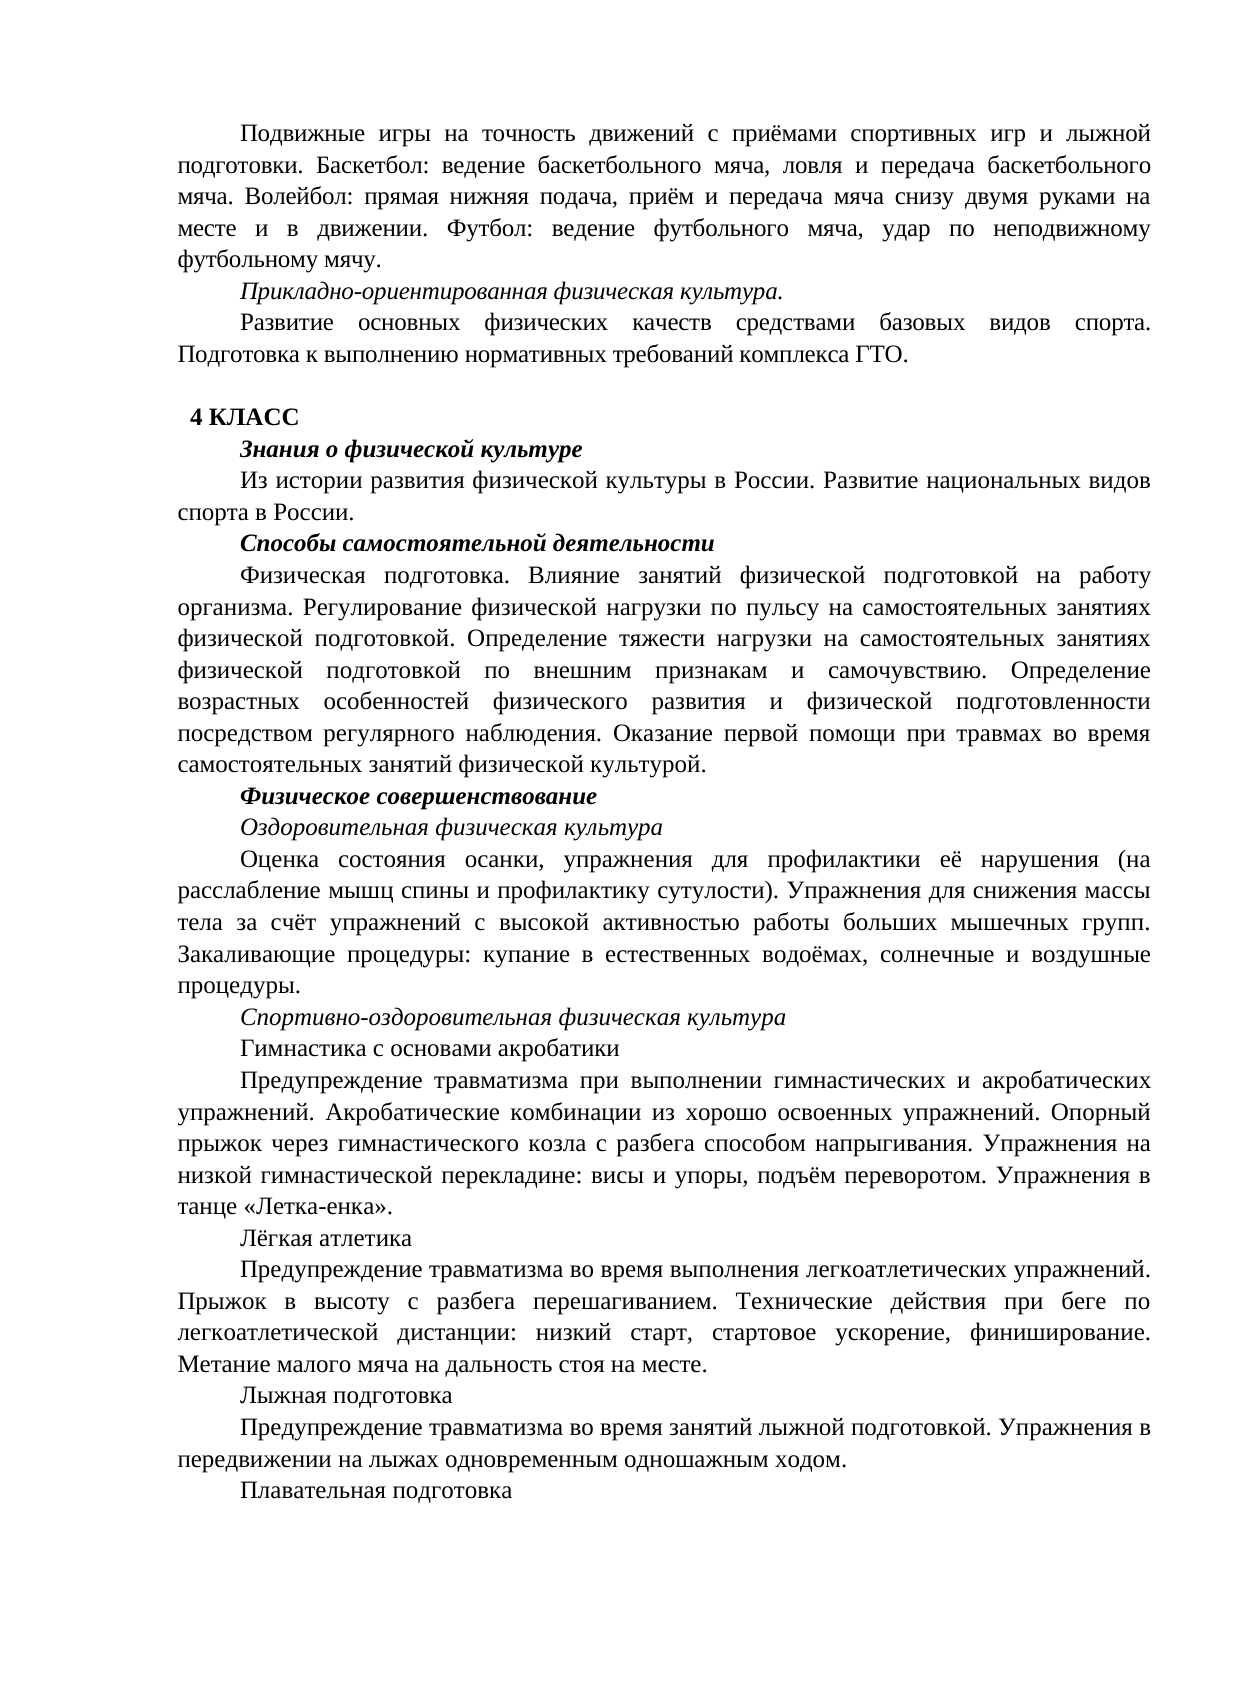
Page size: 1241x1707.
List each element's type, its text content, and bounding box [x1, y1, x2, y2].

text Способы самостоятельной деятельности [177, 528, 1152, 557]
text Лыжная подготовка [177, 1381, 1152, 1409]
text Предупреждение травматизма при выполнении гимнастических и акробатических упражнений. Акробатические комбинации из хорошо освоенных упражнений. Опорный прыжок через гимнастического козла с разбега способом напрыгивания. Упражнения на низкой гимнастической перекладине: висы и упоры, подъём переворотом. Упражнения в танце «Летка-енка». [177, 1065, 1152, 1220]
text Плавательная подготовка [177, 1475, 1152, 1504]
text 4 КЛАСС [190, 402, 1152, 431]
text Предупреждение травматизма во время занятий лыжной подготовкой. Упражнения в передвижении на лыжах одновременным одношажным ходом. [177, 1412, 1152, 1472]
text Лёгкая атлетика [177, 1223, 1152, 1252]
text Спортивно-оздоровительная физическая культура [177, 1002, 1152, 1031]
text Подвижные игры на точность движений с приёмами спортивных игр и лыжной подготовки. Баскетбол: ведение баскетбольного мяча, ловля и передача баскетбольного мяча. Волейбол: прямая нижняя подача, приём и передача мяча снизу двумя руками на месте и в движении. Футбол: ведение футбольного мяча, удар по неподвижному футбольному мячу. [177, 118, 1152, 273]
text Гимнастика с основами акробатики [177, 1033, 1152, 1062]
text Оздоровительная физическая культура [177, 812, 1152, 841]
text Прикладно-ориентированная физическая культура. [177, 276, 1152, 305]
text Оценка состояния осанки, упражнения для профилактики её нарушения (на расслабление мышц спины и профилактику сутулости). Упражнения для снижения массы тела за счёт упражнений с высокой активностью работы больших мышечных групп. Закаливающие процедуры: купание в естественных водоёмах, солнечные и воздушные процедуры. [177, 844, 1152, 999]
text Физическая подготовка. Влияние занятий физической подготовкой на работу организма. Регулирование физической нагрузки по пульсу на самостоятельных занятиях физической подготовкой. Определение тяжести нагрузки на самостоятельных занятиях физической подготовкой по внешним признакам и самочувствию. Определение возрастных особенностей физического развития и физической подготовленности посредством регулярного наблюдения. Оказание первой помощи при травмах во время самостоятельных занятий физической культурой. [177, 560, 1152, 778]
text Предупреждение травматизма во время выполнения легкоатлетических упражнений. Прыжок в высоту с разбега перешагиванием. Технические действия при беге по легкоатлетической дистанции: низкий старт, стартовое ускорение, финиширование. Метание малого мяча на дальность стоя на месте. [177, 1254, 1152, 1378]
text Развитие основных физических качеств средствами базовых видов спорта. Подготовка к выполнению нормативных требований комплекса ГТО. [177, 307, 1152, 368]
text Знания о физической культуре [177, 434, 1152, 462]
text Физическое совершенствование [177, 781, 1152, 810]
text Из истории развития физической культуры в России. Развитие национальных видов спорта в России. [177, 465, 1152, 526]
